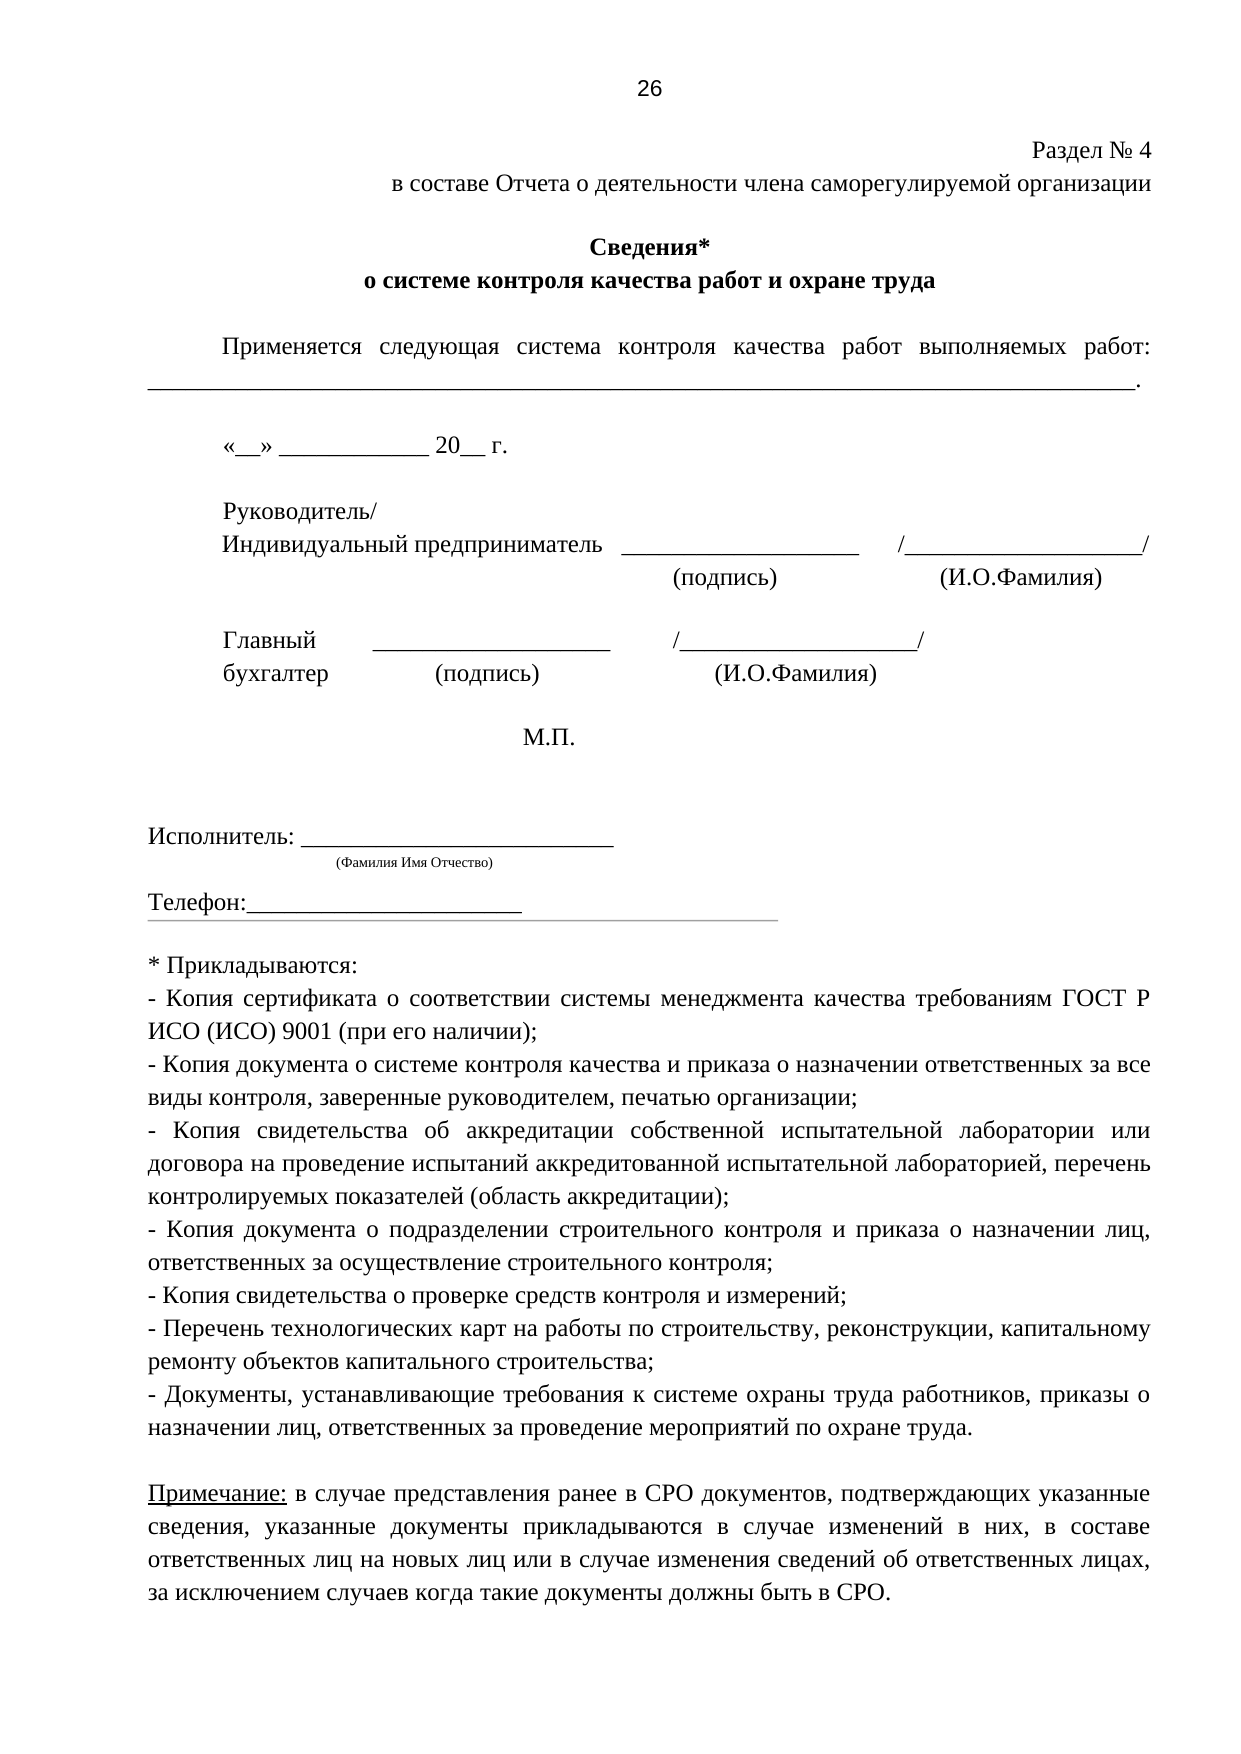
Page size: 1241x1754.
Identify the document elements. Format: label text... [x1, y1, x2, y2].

text М.П. [448, 722, 1152, 751]
text Индивидуальный предприниматель ___________________ /___________________/ [148, 529, 1152, 558]
text Примечание: в случае представления ранее в СРО документов, подтверждающих указанные сведения, указанные документы прикладываются в случае изменений в них, в составе ответственных лиц на новых лиц или в случае изменения сведений об ответственных лицах, за исключением случаев когда такие документы должны быть в СРО. [148, 1478, 1152, 1606]
text Раздел № 4 [148, 135, 1152, 164]
text Применяется следующая система контроля качества работ выполняемых работ: _______________________________________________________________________________. [148, 331, 1152, 392]
text - Перечень технологических карт на работы по строительству, реконструкции, капитальному ремонту объектов капитального строительства; [148, 1313, 1152, 1375]
text (подпись) (И.О.Фамилия) [148, 562, 1152, 591]
text - Копия документа о системе контроля качества и приказа о назначении ответственных за все виды контроля, заверенные руководителем, печатью организации; [148, 1049, 1152, 1111]
text Сведения* [148, 232, 1152, 260]
text - Копия документа о подразделении строительного контроля и приказа о назначении лиц, ответственных за осуществление строительного контроля; [148, 1214, 1152, 1276]
text (Фамилия Имя Отчество) [148, 854, 1152, 883]
text в составе Отчета о деятельности члена саморегулируемой организации [148, 168, 1152, 197]
text Телефон:______________________ [148, 887, 1152, 916]
text «__» ____________ 20__ г. [148, 430, 1152, 458]
text о системе контроля качества работ и охране труда [148, 265, 1152, 293]
text - Копия свидетельства о проверке средств контроля и измерений; [148, 1280, 1152, 1309]
text Исполнитель: _________________________ [148, 821, 1152, 849]
text - Копия свидетельства об аккредитации собственной испытательной лаборатории или договора на проведение испытаний аккредитованной испытательной лабораторией, перечень контролируемых показателей (область аккредитации); [148, 1115, 1152, 1210]
text бухгалтер (подпись) (И.О.Фамилия) [148, 658, 1152, 687]
text Руководитель/ [148, 496, 1152, 524]
text * Прикладываются: [148, 950, 1152, 979]
text Главный ___________________ /___________________/ [148, 625, 1152, 654]
text - Копия сертификата о соответствии системы менеджмента качества требованиям ГОСТ Р ИСО (ИСО) 9001 (при его наличии); [148, 983, 1152, 1045]
text - Документы, устанавливающие требования к системе охраны труда работников, приказы о назначении лиц, ответственных за проведение мероприятий по охране труда. [148, 1379, 1152, 1441]
